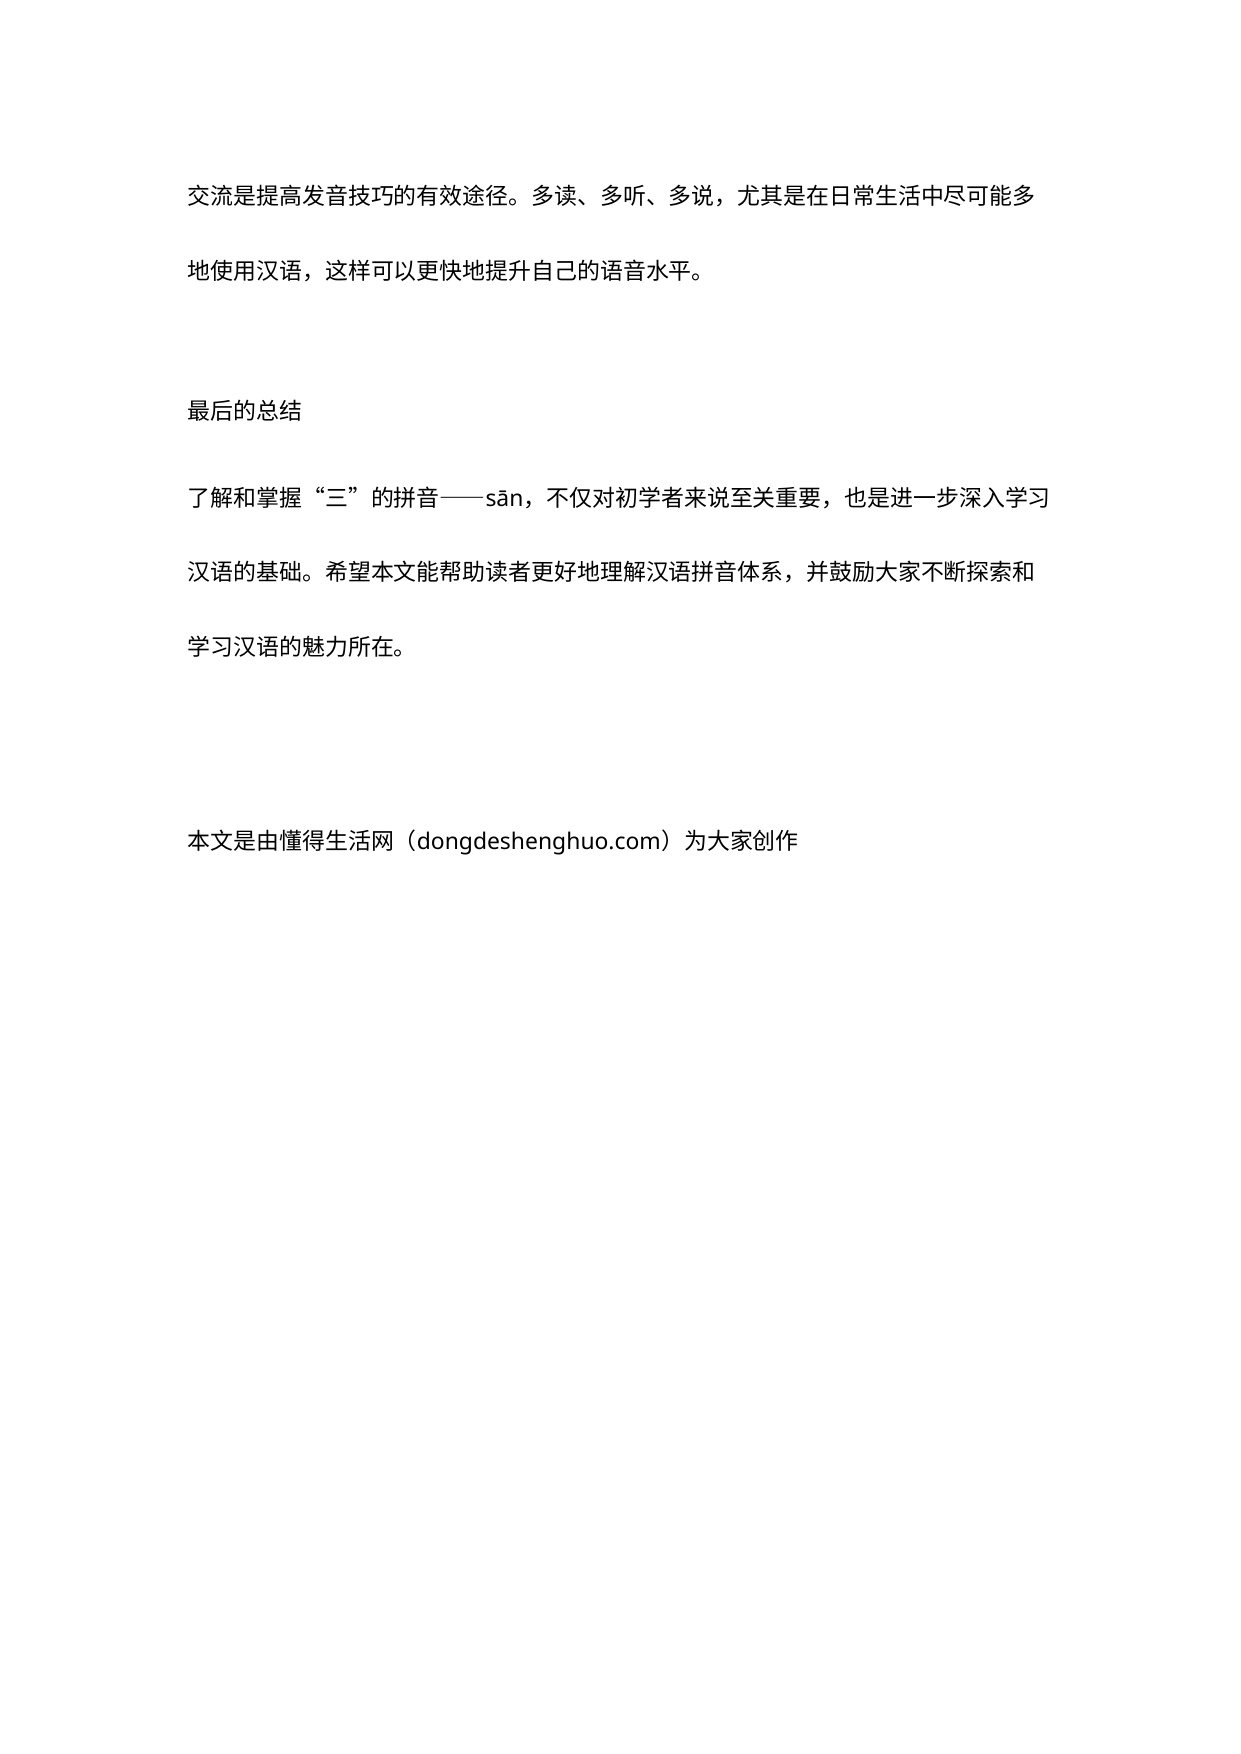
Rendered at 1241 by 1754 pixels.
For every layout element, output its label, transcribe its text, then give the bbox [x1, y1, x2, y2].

text 了解和掌握“三”的拼音——sān，不仅对初学者来说至关重要，也是进一步深入学习汉语的基础。希望本文能帮助读者更好地理解汉语拼音体系，并鼓励大家不断探索和学习汉语的魅力所在。 [187, 464, 1053, 678]
text 本文是由懂得生活网（dongdeshenghuo.com）为大家创作 [187, 807, 1053, 872]
text 最后的总结 [187, 377, 1053, 442]
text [187, 162, 1053, 302]
